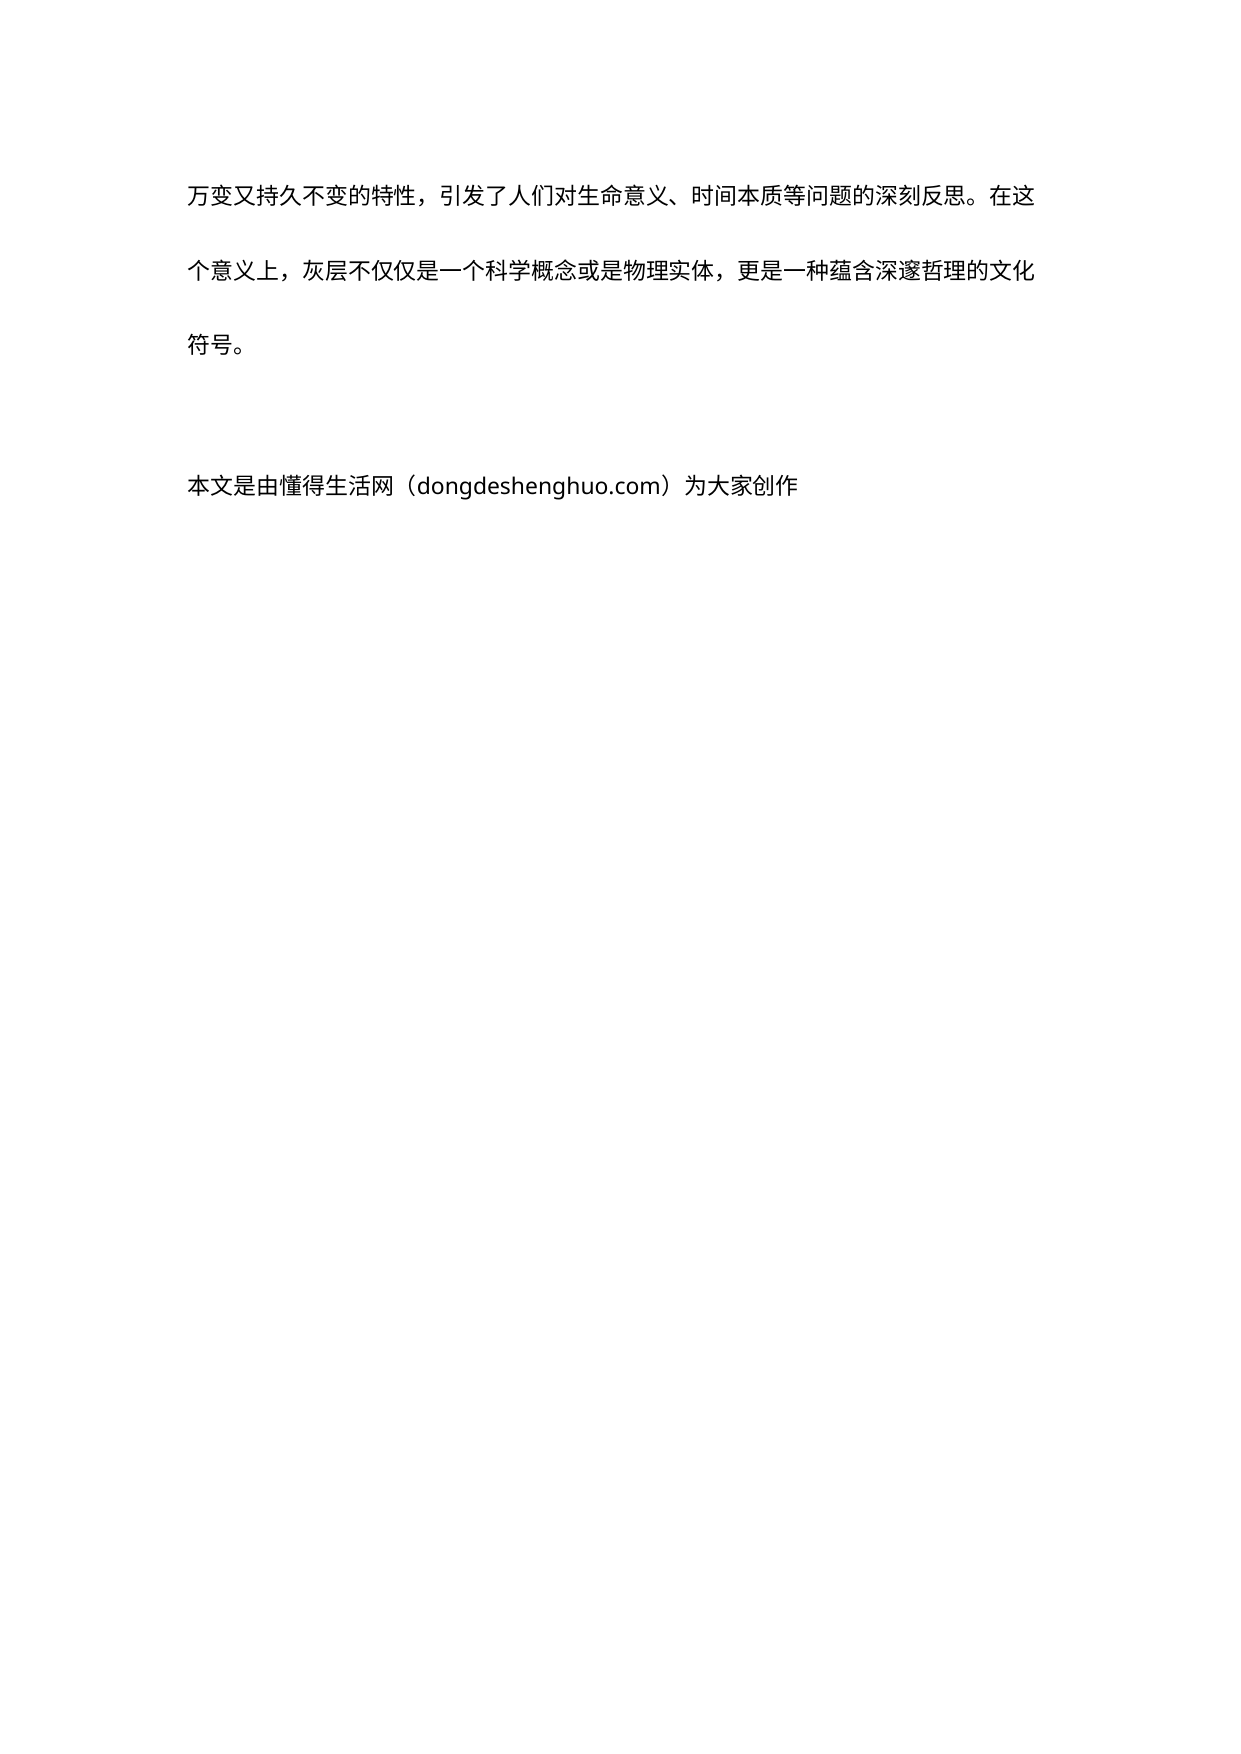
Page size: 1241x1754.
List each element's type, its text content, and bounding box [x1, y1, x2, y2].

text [187, 162, 1053, 376]
text 本文是由懂得生活网（dongdeshenghuo.com）为大家创作 [187, 452, 1053, 517]
